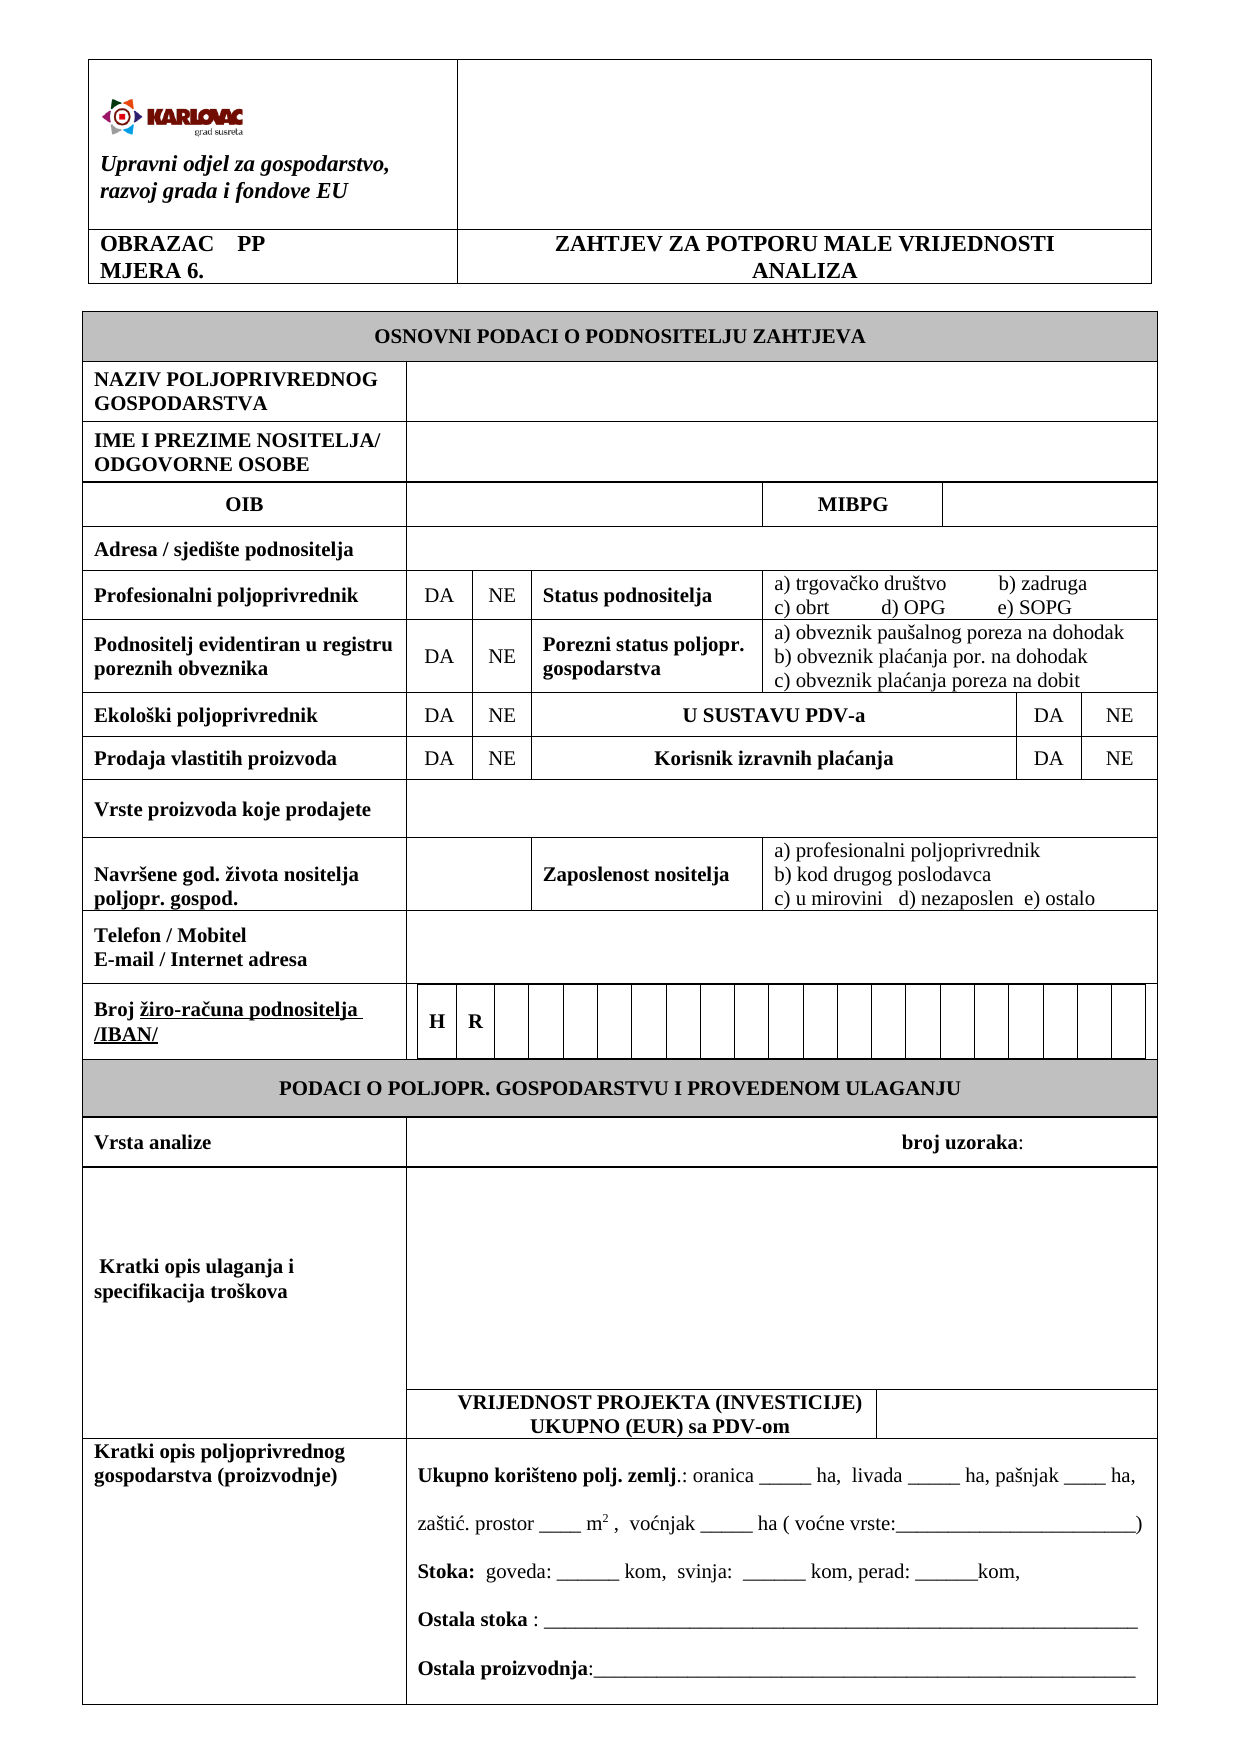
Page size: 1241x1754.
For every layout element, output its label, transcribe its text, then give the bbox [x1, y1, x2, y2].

table_cell [701, 985, 734, 1058]
table_cell [975, 985, 1008, 1058]
table_cell NE [473, 620, 531, 692]
table_cell a) trgovačko društvo b) zadruga c) obrt d) OPG e) SOPG [763, 571, 1157, 619]
table_cell VRIJEDNOST PROJEKTA (INVESTICIJE) UKUPNO (EUR) sa PDV-om [407, 1390, 876, 1438]
table_cell NE [473, 737, 531, 779]
table_cell DA [407, 737, 472, 779]
table_cell [838, 985, 871, 1058]
table_cell Kratki opis ulaganja i specifikacija troškova [83, 1168, 406, 1438]
table_cell Podnositelj evidentiran u registru poreznih obveznika [83, 620, 406, 692]
table_cell U SUSTAVU PDV-a [532, 693, 1016, 736]
table_cell [1078, 985, 1111, 1058]
table_cell Profesionalni poljoprivrednik [83, 571, 406, 619]
table_cell [407, 1168, 1157, 1389]
table_cell DA [407, 571, 472, 619]
table_cell [529, 985, 563, 1058]
table_cell NE [473, 693, 531, 736]
table_cell [872, 985, 905, 1058]
table_cell Zaposlenost nositelja [532, 838, 762, 910]
table_cell NAZIV POLJOPRIVREDNOG GOSPODARSTVA [83, 362, 406, 421]
table_header [458, 60, 1151, 229]
table_cell [407, 527, 1157, 570]
table_cell broj uzoraka: [407, 1118, 1157, 1166]
table_cell [407, 422, 1157, 481]
table_cell [407, 911, 1157, 983]
table_cell Telefon / Mobitel E-mail / Internet adresa [83, 911, 406, 983]
table_cell [941, 985, 974, 1058]
table_cell [457, 985, 494, 1058]
table_cell [1009, 985, 1043, 1058]
table_cell PODACI O POLJOPR. GOSPODARSTVU I PROVEDENOM ULAGANJU [83, 1060, 1157, 1116]
table_cell [1112, 985, 1145, 1058]
picture [99, 86, 247, 151]
table_cell DA [1017, 737, 1081, 779]
table_cell [769, 985, 803, 1058]
table_cell NE [473, 571, 531, 619]
table_cell [407, 362, 1157, 421]
table_header Upravni odjel za gospodarstvo, razvoj grada i fondove EU [89, 60, 457, 229]
table_cell [407, 483, 762, 526]
table_cell [804, 985, 837, 1058]
table_cell [418, 985, 456, 1058]
table_cell ZAHTJEV ZA POTPORU MALE VRIJEDNOSTI ANALIZA [458, 230, 1151, 283]
table_cell [667, 985, 700, 1058]
table_cell [407, 838, 531, 910]
table_cell DA [407, 693, 472, 736]
table_cell [632, 985, 666, 1058]
table_cell IME I PREZIME NOSITELJA/ ODGOVORNE OSOBE [83, 422, 406, 481]
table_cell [83, 1439, 406, 1703]
table_cell [943, 483, 1157, 526]
table_cell NE [1082, 693, 1157, 736]
table_cell Vrste proizvoda koje prodajete [83, 780, 406, 837]
table_cell [1044, 985, 1077, 1058]
table_cell Status podnositelja [532, 571, 762, 619]
table_cell [877, 1390, 1157, 1438]
table_cell OBRAZAC PP MJERA 6. [89, 230, 457, 283]
table_cell MIBPG [763, 483, 942, 526]
table_cell [495, 985, 528, 1058]
table_cell a) obveznik paušalnog poreza na dohodak b) obveznik plaćanja por. na dohodak c) obveznik plaćanja poreza na dobit [763, 620, 1157, 692]
table_cell Ekološki poljoprivrednik [83, 693, 406, 736]
table_cell [598, 985, 631, 1058]
table_cell Prodaja vlastitih proizvoda [83, 737, 406, 779]
table_cell NE [1082, 737, 1157, 779]
table_cell [564, 985, 597, 1058]
table_cell OIB [83, 483, 406, 526]
table_cell Porezni status poljopr. gospodarstva [532, 620, 762, 692]
table_cell DA [1017, 693, 1081, 736]
table_cell [407, 984, 417, 1059]
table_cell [407, 1439, 1157, 1703]
table_cell [906, 985, 940, 1058]
table_cell [735, 985, 768, 1058]
table_cell Broj žiro-računa podnositelja /IBAN/ [83, 984, 406, 1059]
table_cell Korisnik izravnih plaćanja [532, 737, 1016, 779]
table_cell DA [407, 620, 472, 692]
table_cell a) profesionalni poljoprivrednik b) kod drugog poslodavca c) u mirovini d) nezaposlen e) ostalo [763, 838, 1157, 910]
table_header OSNOVNI PODACI O PODNOSITELJU ZAHTJEVA [83, 312, 1157, 361]
table_cell [407, 780, 1157, 837]
table_cell [1146, 984, 1157, 1059]
table_cell Navršene god. života nositelja poljopr. gospod. [83, 838, 406, 910]
table_cell Vrsta analize [83, 1118, 406, 1166]
table_cell Adresa / sjedište podnositelja [83, 527, 406, 570]
